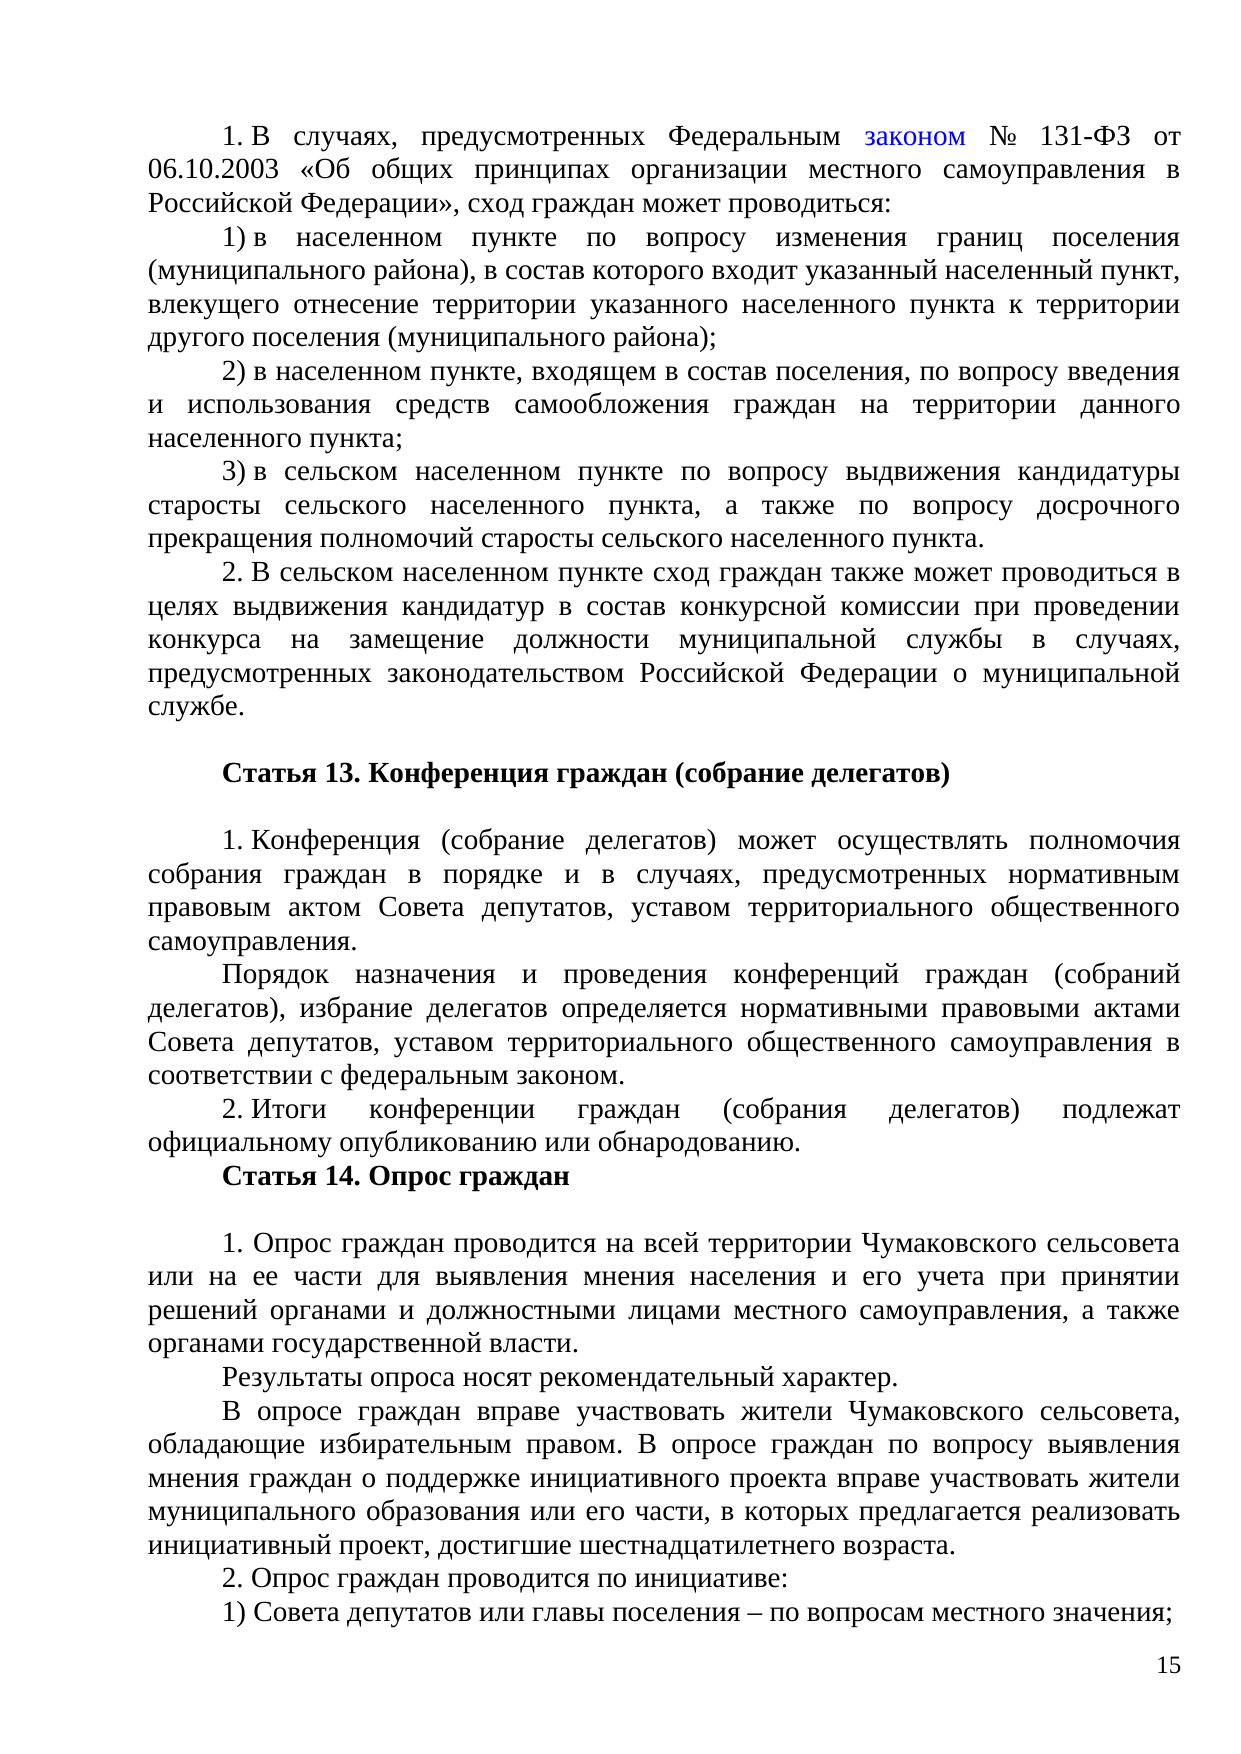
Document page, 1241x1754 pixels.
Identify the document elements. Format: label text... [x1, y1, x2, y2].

text 1. В случаях, предусмотренных Федеральным законом № 131-ФЗ от 06.10.2003 «Об общих принципах организации местного самоуправления в Российской Федерации», сход граждан может проводиться: [148, 118, 1181, 219]
text 1. Опрос граждан проводится на всей территории Чумаковского сельсовета или на ее части для выявления мнения населения и его учета при принятии решений органами и должностными лицами местного самоуправления, а также органами государственной власти. [148, 1225, 1181, 1359]
text 3) в сельском населенном пункте по вопросу выдвижения кандидатуры старосты сельского населенного пункта, а также по вопросу досрочного прекращения полномочий старосты сельского населенного пункта. [148, 453, 1181, 554]
text 2. Опрос граждан проводится по инициативе: [148, 1560, 1181, 1594]
text Результаты опроса носят рекомендательный характер. [148, 1359, 1181, 1393]
text 1) в населенном пункте по вопросу изменения границ поселения (муниципального района), в состав которого входит указанный населенный пункт, влекущего отнесение территории указанного населенного пункта к территории другого поселения (муниципального района); [148, 219, 1181, 353]
text В опросе граждан вправе участвовать жители Чумаковского сельсовета, обладающие избирательным правом. В опросе граждан по вопросу выявления мнения граждан о поддержке инициативного проекта вправе участвовать жители муниципального образования или его части, в которых предлагается реализовать инициативный проект, достигшие шестнадцатилетнего возраста. [148, 1393, 1181, 1560]
text 1. Конференция (собрание делегатов) может осуществлять полномочия собрания граждан в порядке и в случаях, предусмотренных нормативным правовым актом Совета депутатов, уставом территориального общественного самоуправления. [148, 822, 1181, 957]
text Статья 13. Конференция граждан (собрание делегатов) [148, 755, 1181, 789]
text 2) в населенном пункте, входящем в состав поселения, по вопросу введения и использования средств самообложения граждан на территории данного населенного пункта; [148, 353, 1181, 453]
text 2. Итоги конференции граждан (собрания делегатов) подлежат официальному опубликованию или обнародованию. [148, 1091, 1181, 1158]
text Порядок назначения и проведения конференций граждан (собраний делегатов), избрание делегатов определяется нормативными правовыми актами Совета депутатов, уставом территориального общественного самоуправления в соответствии с федеральным законом. [148, 957, 1181, 1091]
text 2. В сельском населенном пункте сход граждан также может проводиться в целях выдвижения кандидатур в состав конкурсной комиссии при проведении конкурса на замещение должности муниципальной службы в случаях, предусмотренных законодательством Российской Федерации о муниципальной службе. [148, 554, 1181, 722]
text 1) Совета депутатов или главы поселения – по вопросам местного значения; [148, 1594, 1181, 1627]
text Статья 14. Опрос граждан [148, 1158, 1181, 1191]
